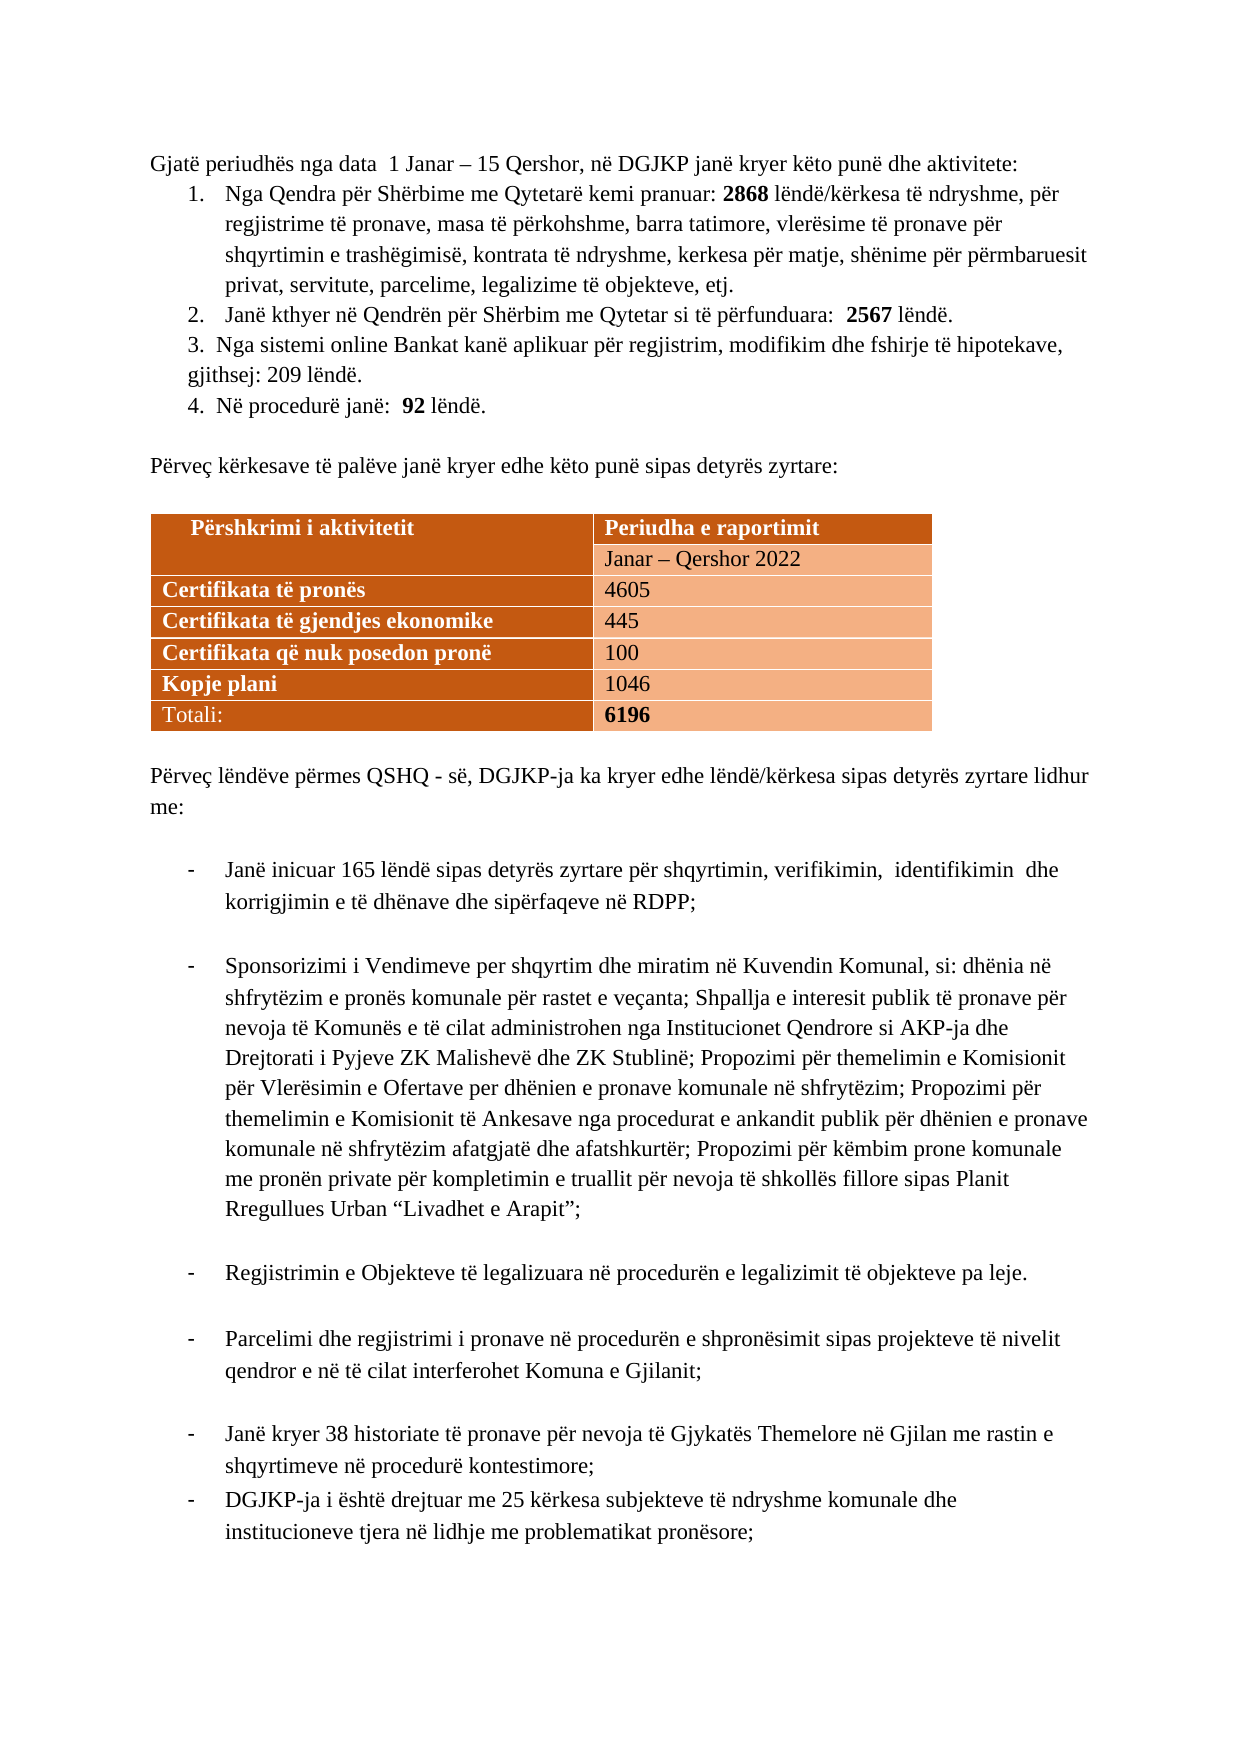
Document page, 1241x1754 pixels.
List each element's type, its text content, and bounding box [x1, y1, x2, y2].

table_header Përshkrimi i aktivitetit [151, 514, 593, 575]
table_cell 4605 [594, 576, 932, 606]
table_cell 100 [594, 639, 932, 669]
table_cell 6196 [594, 701, 932, 731]
table_cell Certifikata të gjendjes ekonomike [151, 607, 593, 637]
table_header Periudha e raportimit [594, 514, 932, 544]
list Sponsorizimi i Vendimeve per shqyrtim dhe miratim në Kuvendin Komunal, si: dhënia në shfrytëzim e pronës komunale për rastet e veçanta; Shpallja e interesit publik të pronave për nevoja të Komunës e të cilat administrohen nga Institucionet Qendrore si AKP-ja dhe Drejtorati i Pyjeve ZK Malishevë dhe ZK Stublinë; Propozimi për themelimin e Komisionit për Vlerësimin e Ofertave per dhënien e pronave komunale në shfrytëzim; Propozimi për themelimin e Komisionit të Ankesave nga procedurat e ankandit publik për dhënien e pronave komunale në shfrytëzim afatgjatë dhe afatshkurtër; Propozimi për këmbim prone komunale me pronën private për kompletimin e truallit për nevoja të shkollës fillore sipas Planit Rregullues Urban “Livadhet e Arapit”; [187, 949, 1090, 1222]
table_cell 1046 [594, 670, 932, 700]
list Parcelimi dhe regjistrimi i pronave në procedurën e shpronësimit sipas projekteve të nivelit qendror e në të cilat interferohet Komuna e Gjilanit; [187, 1322, 1090, 1383]
table_cell 445 [594, 607, 932, 637]
table_cell Totali: [151, 701, 593, 731]
list Janë kthyer në Qendrën për Shërbim me Qytetar si të përfunduara: 2567 lëndë. [187, 301, 1090, 327]
text 3. Nga sistemi online Bankat kanë aplikuar për regjistrim, modifikim dhe fshirje të hipotekave, gjithsej: 209 lëndë. [187, 331, 1090, 388]
text Gjatë periudhës nga data 1 Janar – 15 Qershor, në DGJKP janë kryer këto punë dhe aktivitete: [150, 150, 1090, 176]
table_cell Certifikata që nuk posedon pronë [151, 639, 593, 669]
list Janë inicuar 165 lëndë sipas detyrës zyrtare për shqyrtimin, verifikimin, identifikimin dhe korrigjimin e të dhënave dhe sipërfaqeve në RDPP; [187, 853, 1090, 914]
text 4. Në procedurë janë: 92 lëndë. [187, 392, 1090, 418]
table_cell Kopje plani [151, 670, 593, 700]
table_cell Certifikata të pronës [151, 576, 593, 606]
list Janë kryer 38 historiate të pronave për nevoja të Gjykatës Themelore në Gjilan me rastin e shqyrtimeve në procedurë kontestimore; [187, 1417, 1090, 1479]
list Regjistrimin e Objekteve të legalizuara në procedurën e legalizimit të objekteve pa leje. [187, 1256, 1090, 1287]
list Nga Qendra për Shërbime me Qytetarë kemi pranuar: 2868 lëndë/kërkesa të ndryshme, për regjistrime të pronave, masa të përkohshme, barra tatimore, vlerësime të pronave për shqyrtimin e trashëgimisë, kontrata të ndryshme, kerkesa për matje, shënime për përmbaruesit privat, servitute, parcelime, legalizime të objekteve, etj. [187, 180, 1090, 297]
text Përveç lëndëve përmes QSHQ - së, DGJKP-ja ka kryer edhe lëndë/kërkesa sipas detyrës zyrtare lidhur me: [150, 762, 1090, 819]
table_cell Janar – Qershor 2022 [594, 545, 932, 575]
text Përveç kërkesave të palëve janë kryer edhe këto punë sipas detyrës zyrtare: [150, 452, 1090, 478]
list DGJKP-ja i është drejtuar me 25 kërkesa subjekteve të ndryshme komunale dhe institucioneve tjera në lidhje me problematikat pronësore; [187, 1483, 1090, 1544]
